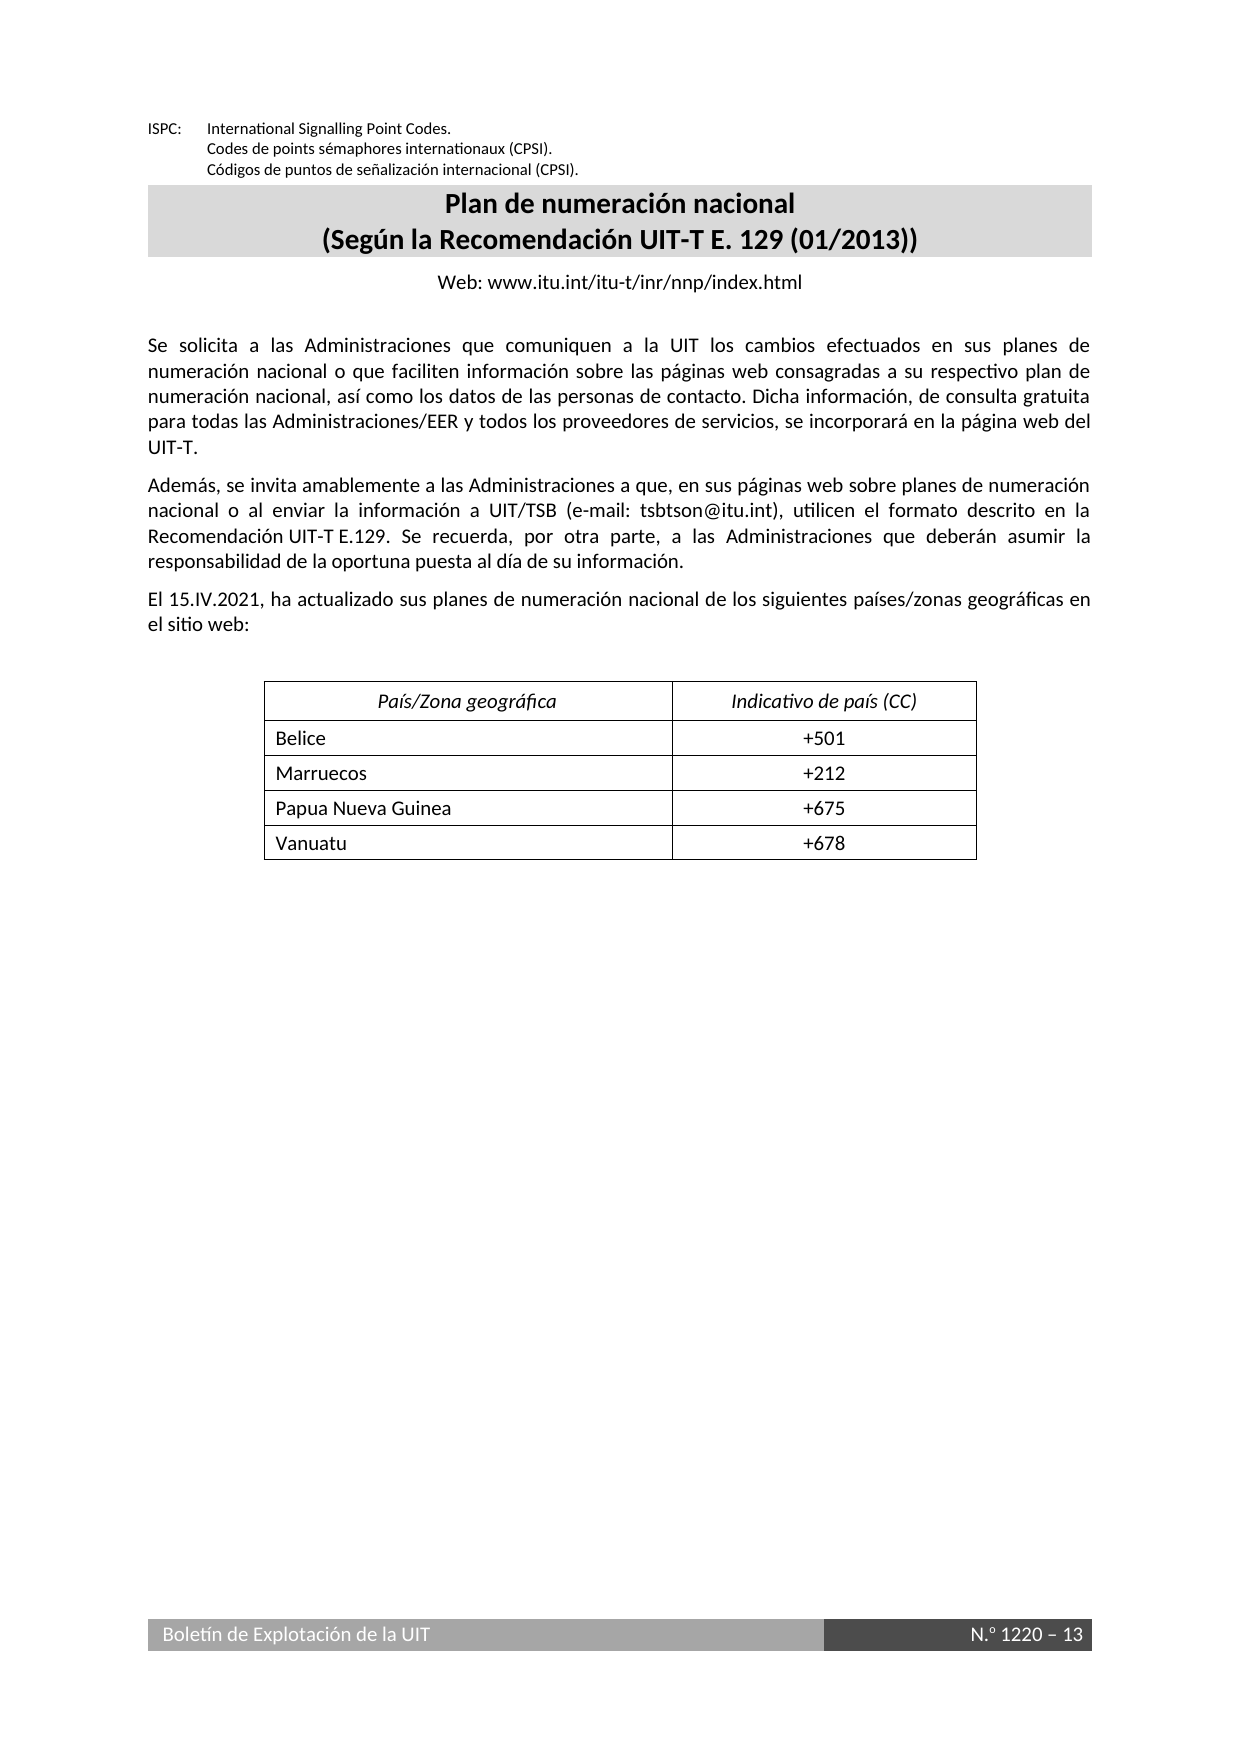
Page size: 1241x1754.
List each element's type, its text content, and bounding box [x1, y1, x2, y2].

text Web: www.itu.int/itu-t/inr/nnp/index.html [148, 269, 1092, 294]
title Se solicita a las Administraciones que comuniquen a la UIT los cambios efectuados en sus planes de numeración nacional o que faciliten información sobre las páginas web consagradas a su respectivo plan de numeración nacional, así como los datos de las personas de contacto. Dicha información, de consulta gratuita para todas las Administraciones/EER y todos los proveedores de servicios, se incorporará en la página web del UIT-T. [148, 332, 1092, 459]
table_cell +675 [673, 791, 976, 824]
table_cell Papua Nueva Guinea [265, 791, 672, 824]
text Además, se invita amablemente a las Administraciones a que, en sus páginas web sobre planes de numeración nacional o al enviar la información a UIT/TSB (e-mail: tsbtson@itu.int), utilicen el formato descrito en la Recomendación UIT-T E.129. Se recuerda, por otra parte, a las Administraciones que deberán asumir la responsabilidad de la oportuna puesta al día de su información. [148, 472, 1092, 574]
table_cell +212 [673, 756, 976, 790]
table_header País/Zona geográfica [265, 682, 672, 720]
text Codes de points sémaphores internationaux (CPSI). [148, 138, 1092, 159]
table_cell +501 [673, 721, 976, 755]
table_cell Marruecos [265, 756, 672, 790]
table_cell Vanuatu [265, 826, 672, 859]
text Códigos de puntos de señalización internacional (CPSI). [148, 159, 1092, 179]
table_header Indicativo de país (CC) [673, 682, 976, 720]
table_cell Belice [265, 721, 672, 755]
table_cell +678 [673, 826, 976, 859]
subtitle Plan de numeración nacional (Según la Recomendación UIT-T E. 129 (01/2013)) [148, 185, 1092, 257]
text El 15.IV.2021, ha actualizado sus planes de numeración nacional de los siguientes países/zonas geográficas en el sitio web: [148, 586, 1092, 637]
text ISPC: International Signalling Point Codes. [148, 118, 1092, 138]
